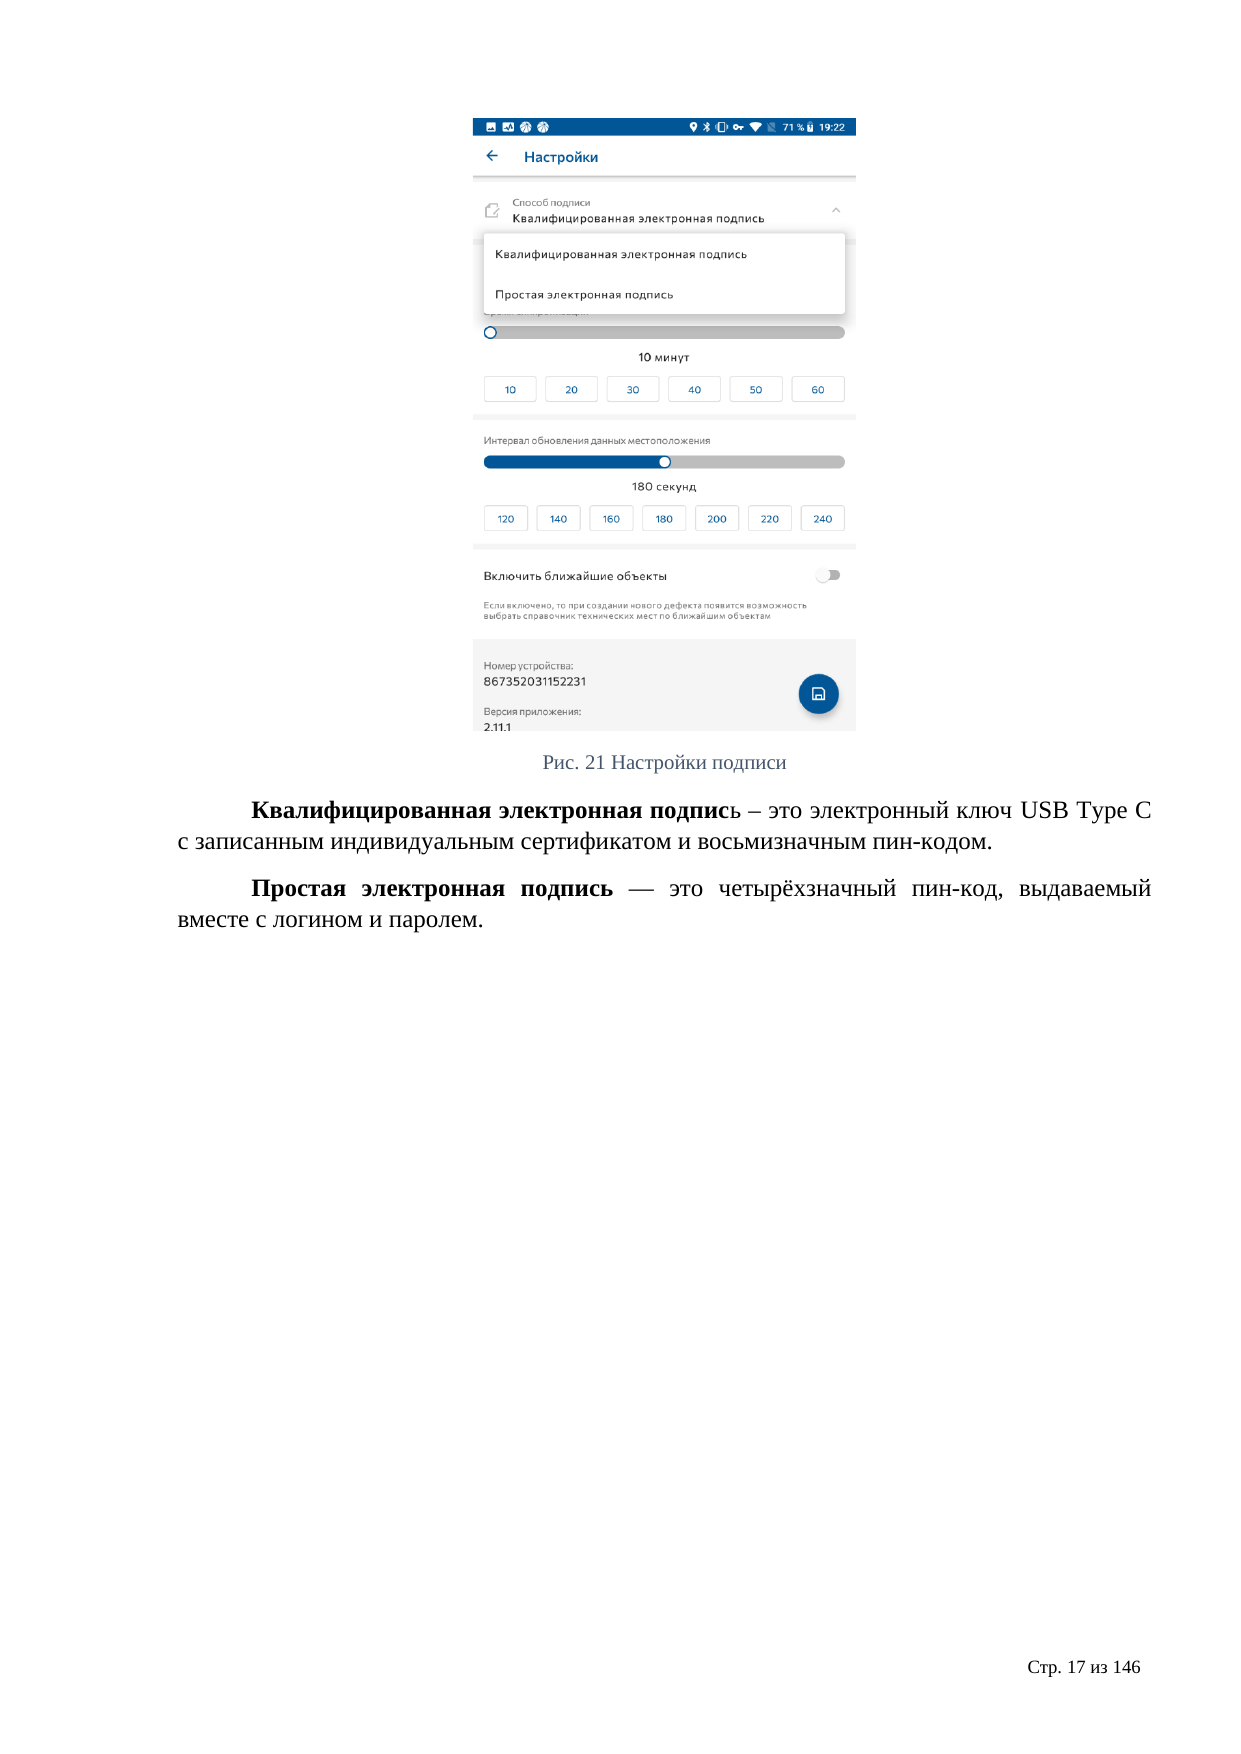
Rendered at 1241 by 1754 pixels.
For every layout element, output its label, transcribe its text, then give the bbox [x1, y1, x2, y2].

text Простая электронная подпись — это четырёхзначный пин-код, выдаваемый вместе с логином и паролем. [177, 873, 1152, 933]
text Квалифицированная электронная подпись – это электронный ключ USB Type C с записанным индивидуальным сертификатом и восьмизначным пин-кодом. [177, 795, 1152, 854]
picture [472, 118, 856, 731]
